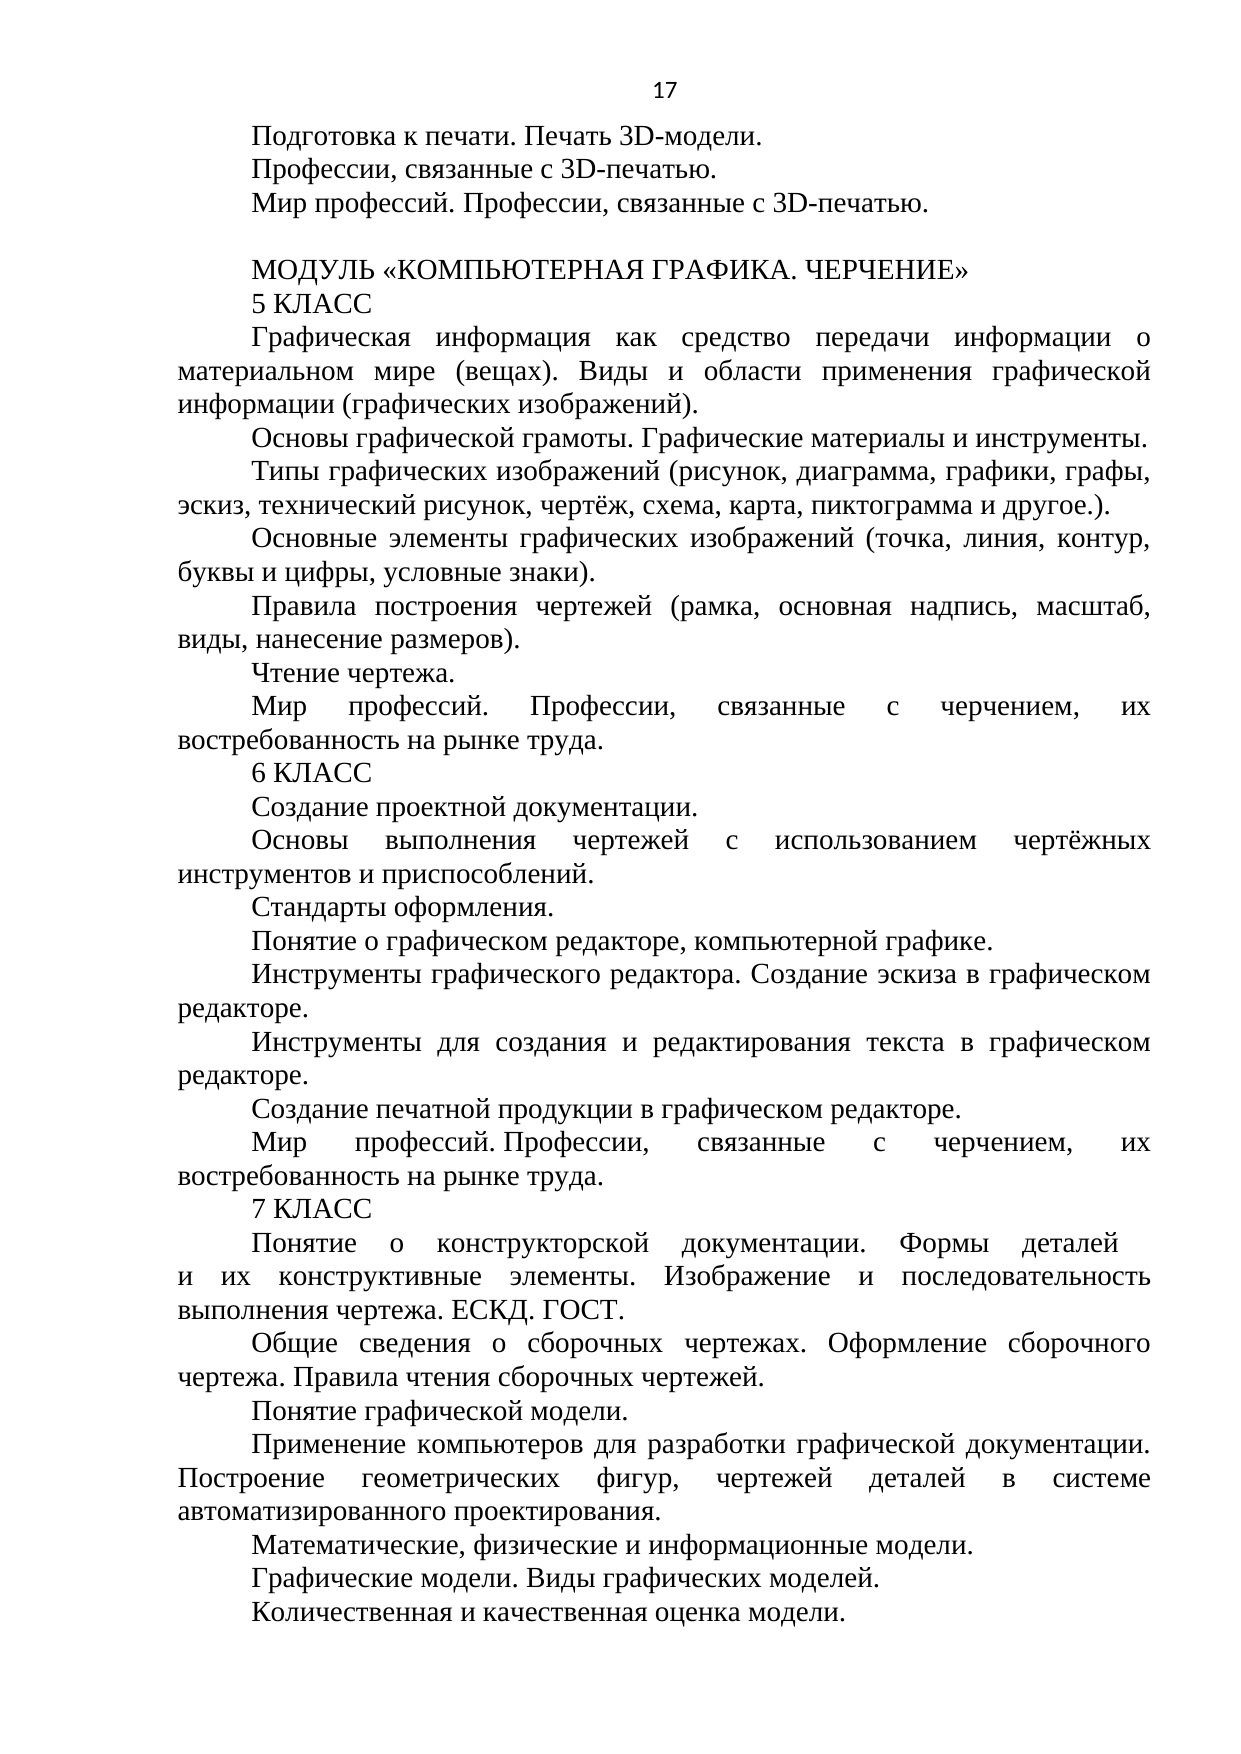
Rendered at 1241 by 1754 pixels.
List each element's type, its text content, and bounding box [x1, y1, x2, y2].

text Математические, физические и информационные модели. [177, 1527, 1152, 1560]
text Графическая информация как средство передачи информации о материальном мире (вещах). Виды и области применения графической информации (графических изображений). [177, 319, 1152, 420]
text 5 КЛАСС [177, 286, 1152, 319]
text Профессии, связанные с 3D-печатью. [177, 152, 1152, 185]
text Основные элементы графических изображений (точка, линия, контур, буквы и цифры, условные знаки). [177, 521, 1152, 588]
text Понятие о графическом редакторе, компьютерной графике. [177, 923, 1152, 957]
text Инструменты для создания и редактирования текста в графическом редакторе. [177, 1024, 1152, 1091]
text Типы графических изображений (рисунок, диаграмма, графики, графы, эскиз, технический рисунок, чертёж, схема, карта, пиктограмма и другое.). [177, 453, 1152, 521]
text Мир профессий. Профессии, связанные с черчением, их востребованность на рынке труда. [177, 688, 1152, 755]
text Общие сведения о сборочных чертежах. Оформление сборочного чертежа. Правила чтения сборочных чертежей. [177, 1326, 1152, 1393]
text Подготовка к печати. Печать 3D-модели. [177, 118, 1152, 152]
text Основы графической грамоты. Графические материалы и инструменты. [177, 420, 1152, 453]
text Понятие графической модели. [177, 1393, 1152, 1426]
text Мир профессий. Профессии, связанные с черчением, их востребованность на рынке труда. [177, 1124, 1152, 1191]
text Применение компьютеров для разработки графической документации. Построение геометрических фигур, чертежей деталей в системе автоматизированного проектирования. [177, 1426, 1152, 1527]
text 7 КЛАСС [177, 1191, 1152, 1225]
text Чтение чертежа. [177, 655, 1152, 688]
text Мир профессий. Профессии, связанные с 3D-печатью. [177, 185, 1152, 219]
text Создание проектной документации. [177, 789, 1152, 822]
text Стандарты оформления. [177, 889, 1152, 923]
text Понятие о конструкторской документации. Формы деталей и их конструктивные элементы. Изображение и последовательность выполнения чертежа. ЕСКД. ГОСТ. [177, 1225, 1152, 1326]
text Создание печатной продукции в графическом редакторе. [177, 1091, 1152, 1124]
text Графические модели. Виды графических моделей. [177, 1560, 1152, 1594]
text Количественная и качественная оценка модели. [177, 1594, 1152, 1627]
text 6 КЛАСС [177, 755, 1152, 789]
text Правила построения чертежей (рамка, основная надпись, масштаб, виды, нанесение размеров). [177, 588, 1152, 655]
text Инструменты графического редактора. Создание эскиза в графическом редакторе. [177, 957, 1152, 1024]
text Основы выполнения чертежей с использованием чертёжных инструментов и приспособлений. [177, 822, 1152, 889]
text МОДУЛЬ «КОМПЬЮТЕРНАЯ ГРАФИКА. ЧЕРЧЕНИЕ» [177, 252, 1152, 286]
